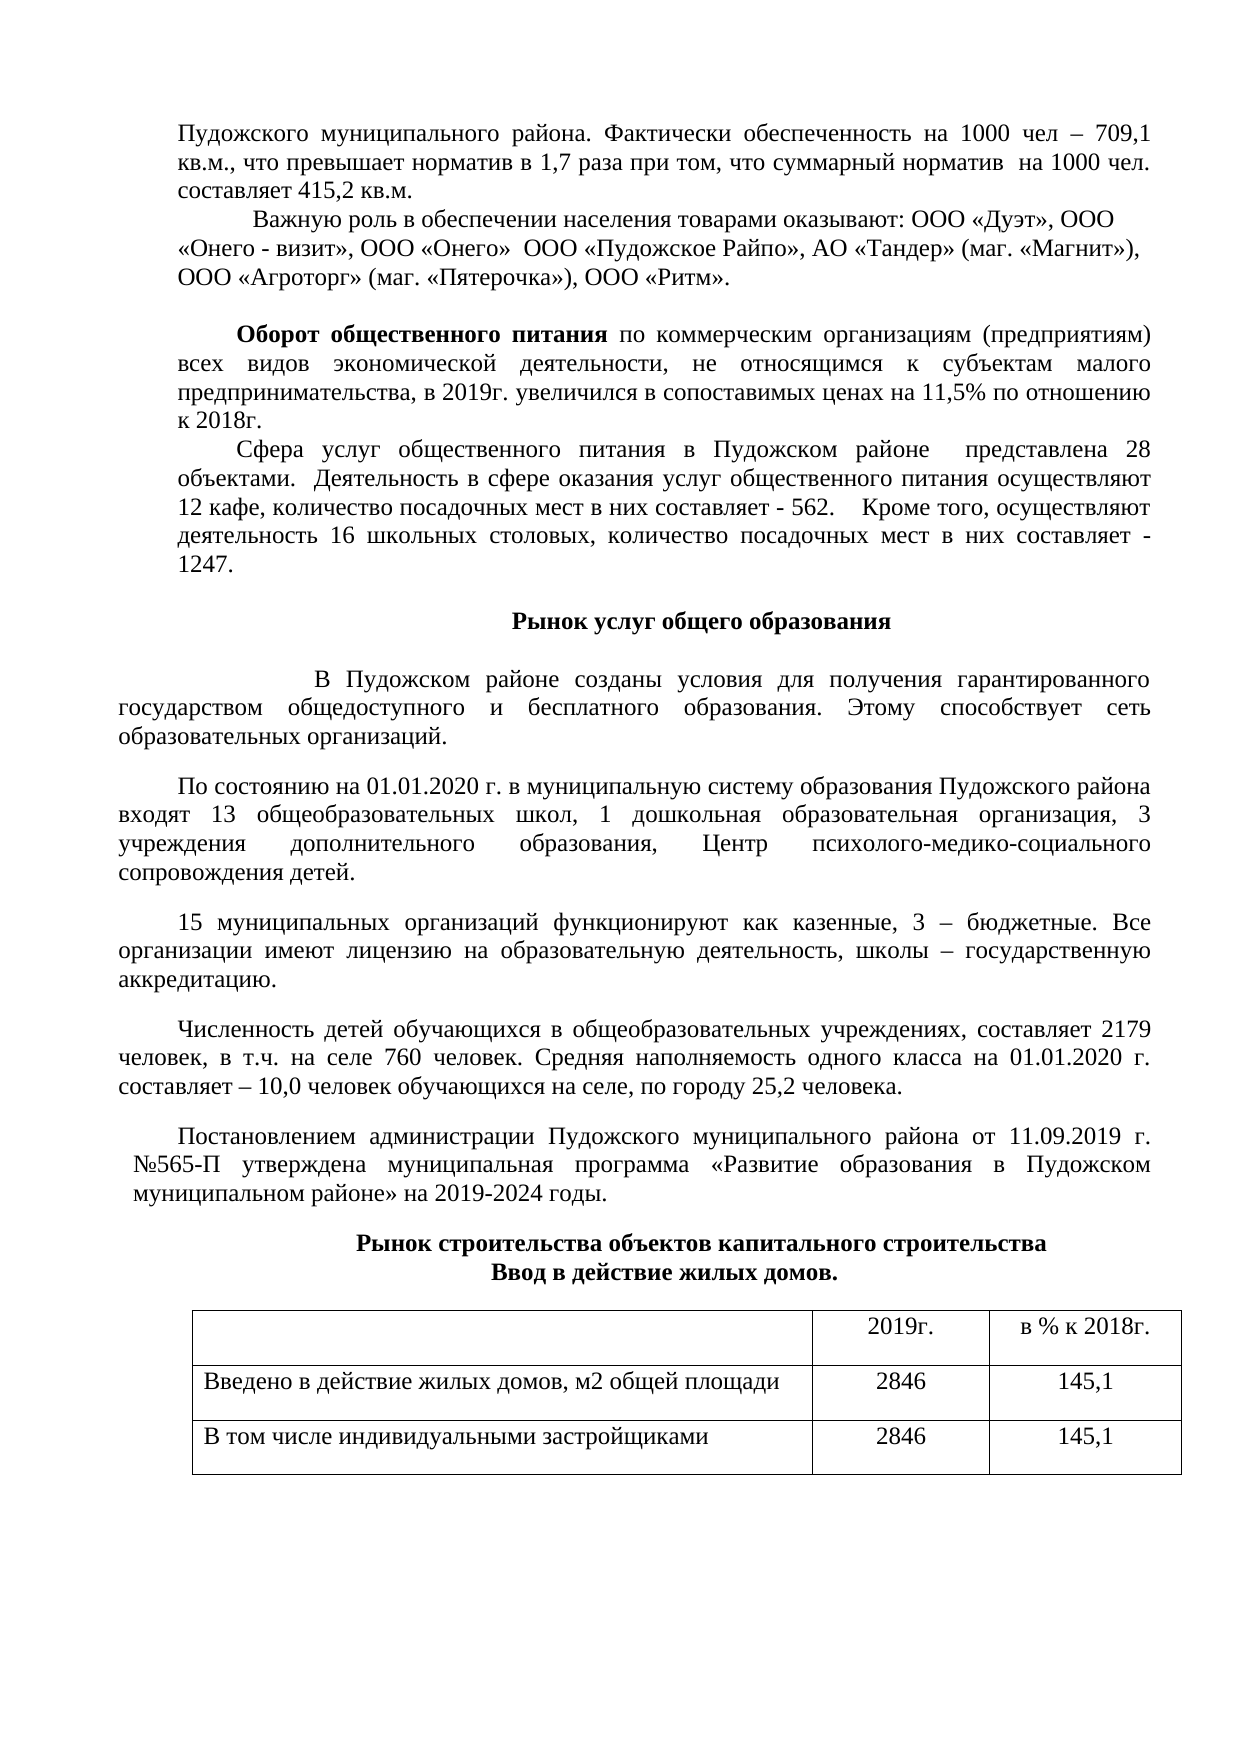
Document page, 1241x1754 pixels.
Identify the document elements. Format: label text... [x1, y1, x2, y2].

text Важную роль в обеспечении населения товарами оказывают: ООО «Дуэт», ООО «Онего - визит», ООО «Онего» ООО «Пудожское Райпо», АО «Тандер» (маг. «Магнит»), ООО «Агроторг» (маг. «Пятерочка»), ООО «Ритм». [177, 204, 1152, 291]
table_cell 2846 [813, 1421, 989, 1474]
text Численность детей обучающихся в общеобразовательных учреждениях, составляет 2179 человек, в т.ч. на селе 760 человек. Средняя наполняемость одного класса на 01.01.2020 г. составляет – 10,0 человек обучающихся на селе, по городу 25,2 человека. [118, 1014, 1152, 1100]
text Сфера услуг общественного питания в Пудожском районе представлена 28 объектами. Деятельность в сфере оказания услуг общественного питания осуществляют 12 кафе, количество посадочных мест в них составляет - 562. Кроме того, осуществляют деятельность 16 школьных столовых, количество посадочных мест в них составляет - 1247. [177, 434, 1152, 578]
table_header [193, 1311, 812, 1365]
text В Пудожском районе созданы условия для получения гарантированного государством общедоступного и бесплатного образования. Этому способствует сеть образовательных организаций. [118, 664, 1152, 750]
text Ввод в действие жилых домов. [177, 1257, 1152, 1285]
text Оборот общественного питания по коммерческим организациям (предприятиям) всех видов экономической деятельности, не относящимся к субъектам малого предпринимательства, в 2019г. увеличился в сопоставимых ценах на 11,5% по отношению к 2018г. [177, 319, 1152, 434]
table_cell В том числе индивидуальными застройщиками [193, 1421, 812, 1474]
table_cell Введено в действие жилых домов, м2 общей площади [193, 1366, 812, 1420]
table_cell 145,1 [990, 1421, 1181, 1474]
text Рынок услуг общего образования [177, 606, 1152, 635]
text Постановлением администрации Пудожского муниципального района от 11.09.2019 г. №565-П утверждена муниципальная программа «Развитие образования в Пудожском муниципальном районе» на 2019-2024 годы. [133, 1121, 1152, 1207]
table_cell 2846 [813, 1366, 989, 1420]
text Рынок строительства объектов капитального строительства [177, 1228, 1152, 1257]
table_header 2019г. [813, 1311, 989, 1365]
text 15 муниципальных организаций функционируют как казенные, 3 – бюджетные. Все организации имеют лицензию на образовательную деятельность, школы – государственную аккредитацию. [118, 907, 1152, 993]
text По состоянию на 01.01.2020 г. в муниципальную систему образования Пудожского района входят 13 общеобразовательных школ, 1 дошкольная образовательная организация, 3 учреждения дополнительного образования, Центр психолого-медико-социального сопровождения детей. [118, 771, 1152, 886]
table_cell 145,1 [990, 1366, 1181, 1420]
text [177, 118, 1152, 204]
table_header в % к 2018г. [990, 1311, 1181, 1365]
